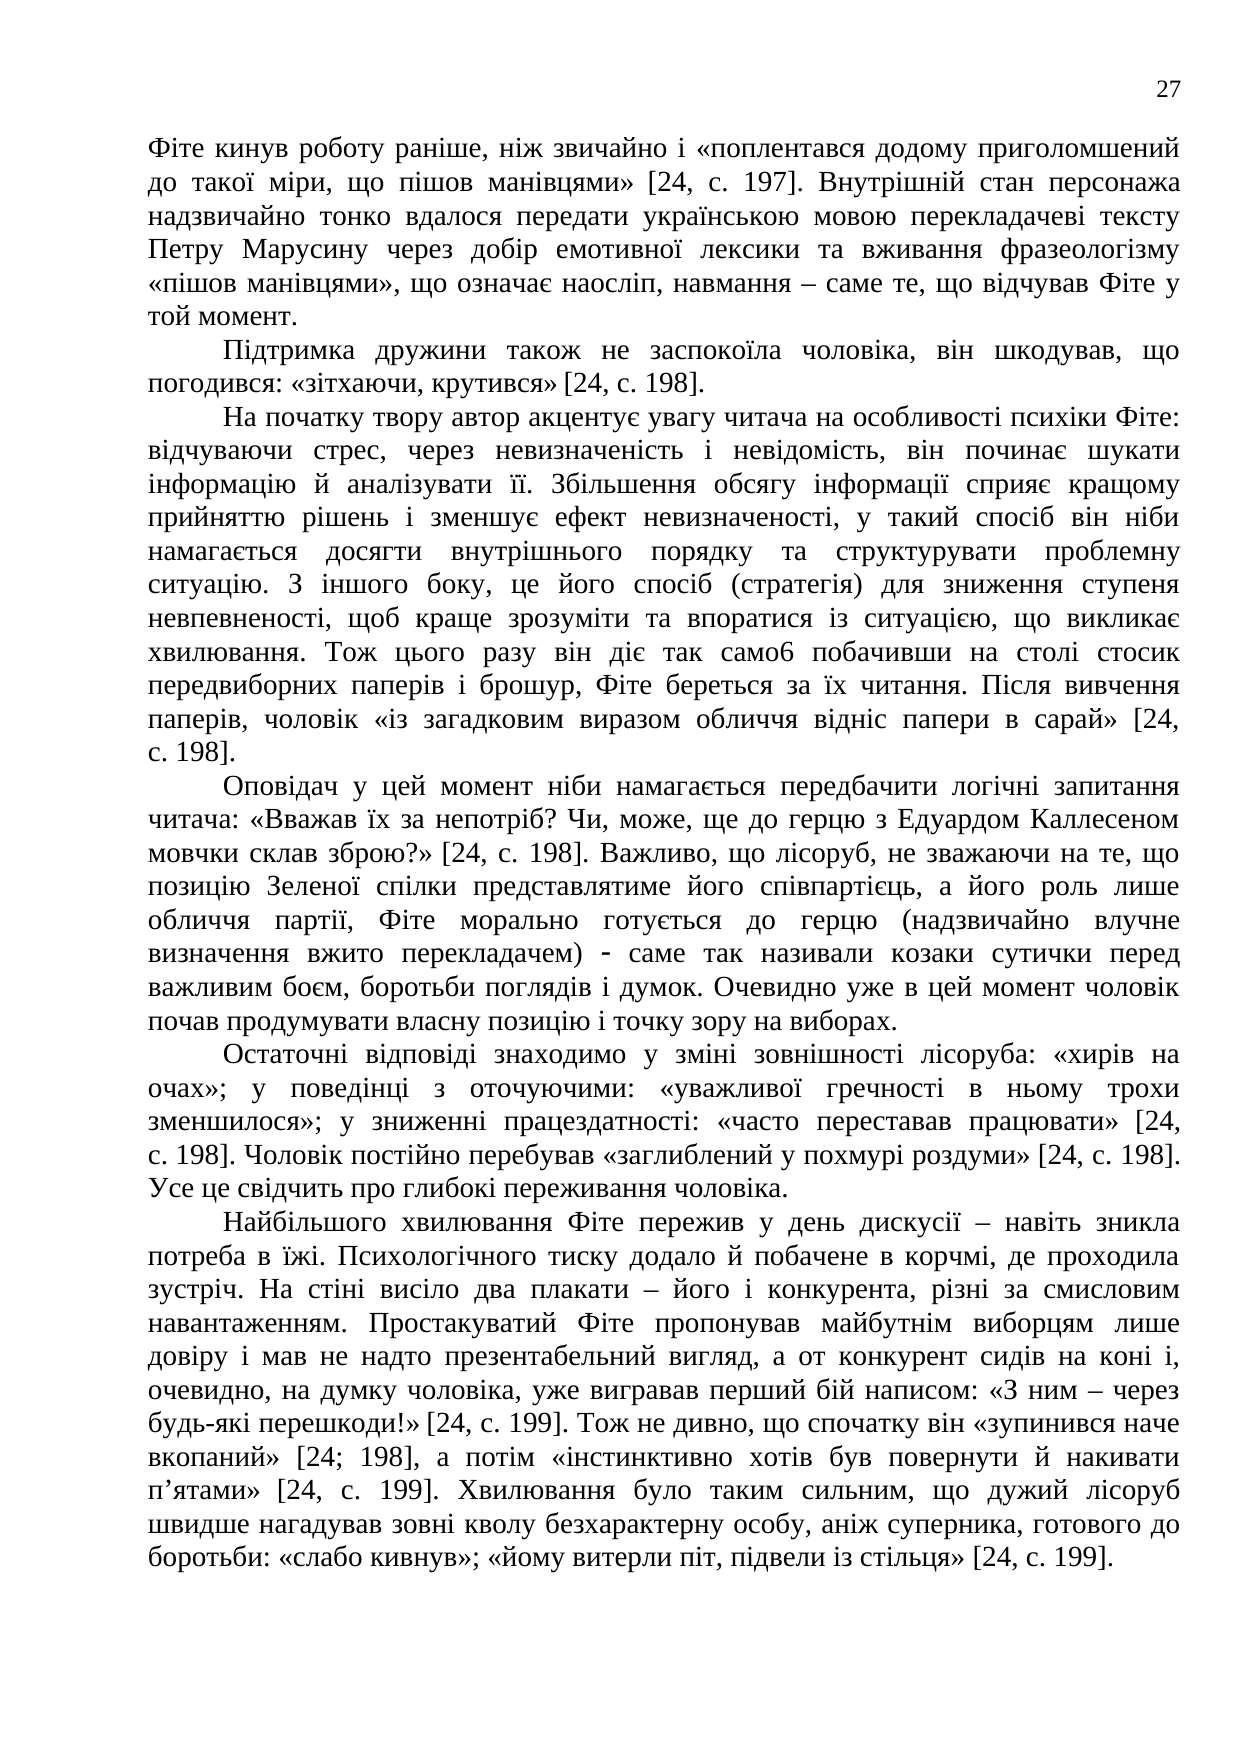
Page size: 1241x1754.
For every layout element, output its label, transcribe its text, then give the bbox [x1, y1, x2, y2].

text Оповідач у цей момент ніби намагається передбачити логічні запитання читача: «Вважав їх за непотріб? Чи, може, ще до герцю з Едуардом Каллесеном мовчки склав зброю?» [24, с. 198]. Важливо, що лісоруб, не зважаючи на те, що позицію Зеленої спілки представлятиме його співпартієць, а його роль лише обличчя партії, Фіте морально готується до герцю (надзвичайно влучне визначення вжито перекладачем) саме так називали козаки сутички перед важливим боєм, боротьби поглядів і думок. Очевидно уже в цей момент чоловік почав продумувати власну позицію і точку зору на виборах. [148, 768, 1181, 1036]
text Підтримка дружини також не заспокоїла чоловіка, він шкодував, що погодився: «зітхаючи, крутився» [24, с. 198]. [148, 332, 1181, 399]
text Найбільшого хвилювання Фіте пережив у день дискусії – навіть зникла потреба в їжі. Психологічного тиску додало й побачене в корчмі, де проходила зустріч. На стіні висіло два плакати – його і конкурента, різні за смисловим навантаженням. Простакуватий Фіте пропонував майбутнім виборцям лише довіру і мав не надто презентабельний вигляд, а от конкурент сидів на коні і, очевидно, на думку чоловіка, уже вигравав перший бій написом: «З ним – через будь-які перешкоди!» [24, с. 199]. Тож не дивно, що спочатку він «зупинився наче вкопаний» [24; 198], а потім «інстинктивно хотів був повернути й накивати пʼятами» [24, с. 199]. Хвилювання було таким сильним, що дужий лісоруб швидше нагадував зовні кволу безхарактерну особу, аніж суперника, готового до боротьби: «слабо кивнув»; «йому витерли піт, підвели із стільця» [24, с. 199]. [148, 1204, 1181, 1573]
text На початку твору автор акцентує увагу читача на особливості психіки Фіте: відчуваючи стрес, через невизначеність і невідомість, він починає шукати інформацію й аналізувати її. Збільшення обсягу інформації сприяє кращому прийняттю рішень і зменшує ефект невизначеності, у такий спосіб він ніби намагається досягти внутрішнього порядку та структурувати проблемну ситуацію. З іншого боку, це його спосіб (стратегія) для зниження ступеня невпевненості, щоб краще зрозуміти та впоратися із ситуацією, що викликає хвилювання. Тож цього разу він діє так само6 побачивши на столі стосик передвиборних паперів і брошур, Фіте береться за їх читання. Після вивчення паперів, чоловік «із загадковим виразом обличчя відніс папери в сарай» [24, с. 198]. [148, 399, 1181, 768]
text Остаточні відповіді знаходимо у зміні зовнішності лісоруба: «хирів на очах»; у поведінці з оточуючими: «уважливої гречності в ньому трохи зменшилося»; у зниженні працездатності: «часто переставав працювати» [24, с. 198]. Чоловік постійно перебував «заглиблений у похмурі роздуми» [24, с. 198]. Усе це свідчить про глибокі переживання чоловіка. [148, 1036, 1181, 1204]
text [148, 131, 1181, 332]
